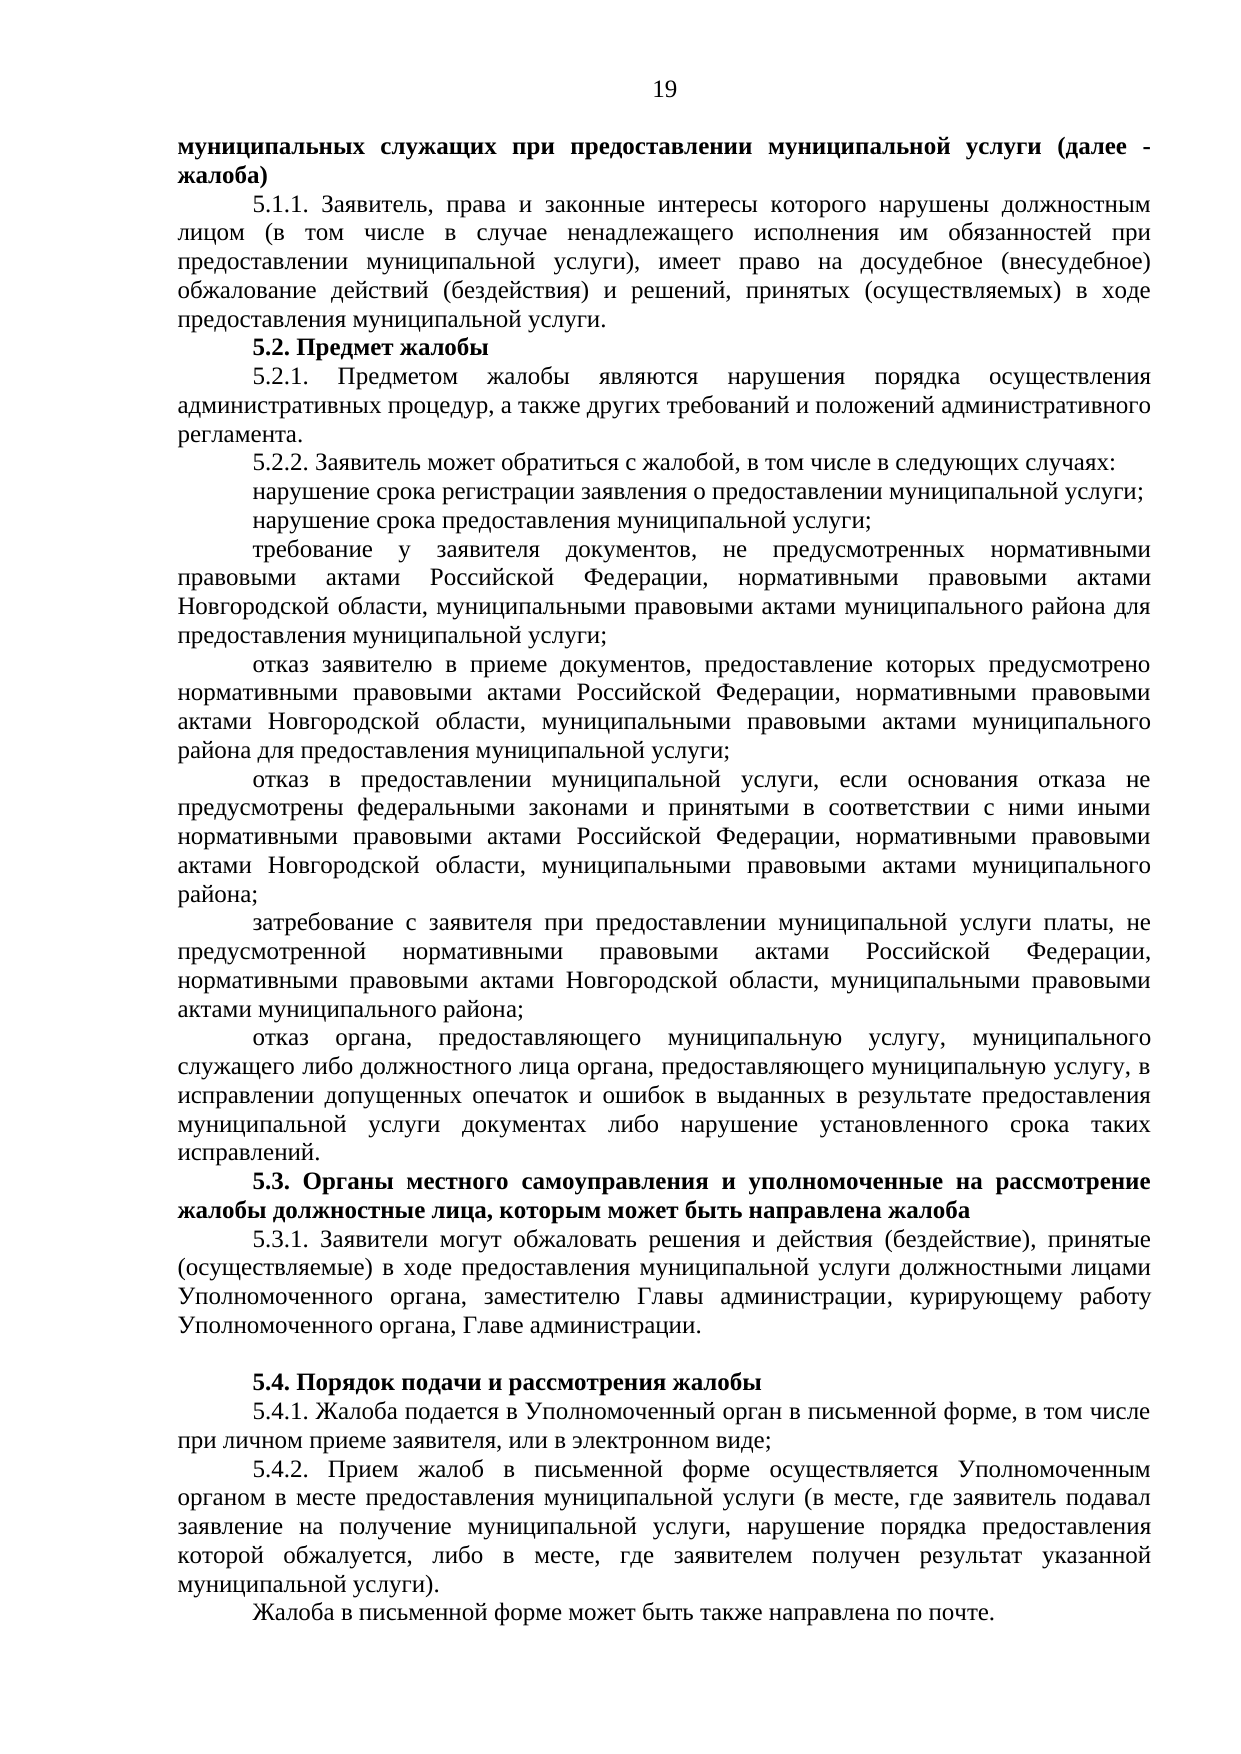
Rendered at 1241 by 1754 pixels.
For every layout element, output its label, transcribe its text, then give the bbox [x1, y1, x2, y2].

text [177, 131, 1152, 189]
text нарушение срока регистрации заявления о предоставлении муниципальной услуги; [177, 476, 1152, 505]
text отказ в предоставлении муниципальной услуги, если основания отказа не предусмотрены федеральными законами и принятыми в соответствии с ними иными нормативными правовыми актами Российской Федерации, нормативными правовыми актами Новгородской области, муниципальными правовыми актами муниципального района; [177, 764, 1152, 907]
text 5.4.2. Прием жалоб в письменной форме осуществляется Уполномоченным органом в месте предоставления муниципальной услуги (в месте, где заявитель подавал заявление на получение муниципальной услуги, нарушение порядка предоставления которой обжалуется, либо в месте, где заявителем получен результат указанной муниципальной услуги). [177, 1454, 1152, 1597]
text 5.4. Порядок подачи и рассмотрения жалобы [177, 1367, 1152, 1396]
text 5.4.1. Жалоба подается в Уполномоченный орган в письменной форме, в том числе при личном приеме заявителя, или в электронном виде; [177, 1396, 1152, 1454]
text нарушение срока предоставления муниципальной услуги; [177, 505, 1152, 534]
text 5.2.2. Заявитель может обратиться с жалобой, в том числе в следующих случаях: [177, 447, 1152, 476]
text отказ органа, предоставляющего муниципальную услугу, муниципального служащего либо должностного лица органа, предоставляющего муниципальную услугу, в исправлении допущенных опечаток и ошибок в выданных в результате предоставления муниципальной услуги документах либо нарушение установленного срока таких исправлений. [177, 1022, 1152, 1166]
text отказ заявителю в приеме документов, предоставление которых предусмотрено нормативными правовыми актами Российской Федерации, нормативными правовыми актами Новгородской области, муниципальными правовыми актами муниципального района для предоставления муниципальной услуги; [177, 649, 1152, 764]
text 5.2. Предмет жалобы [177, 332, 1152, 361]
text требование у заявителя документов, не предусмотренных нормативными правовыми актами Российской Федерации, нормативными правовыми актами Новгородской области, муниципальными правовыми актами муниципального района для предоставления муниципальной услуги; [177, 534, 1152, 649]
text Жалоба в письменной форме может быть также направлена по почте. [177, 1597, 1152, 1626]
text 5.2.1. Предметом жалобы являются нарушения порядка осуществления административных процедур, а также других требований и положений административного регламента. [177, 361, 1152, 447]
text затребование с заявителя при предоставлении муниципальной услуги платы, не предусмотренной нормативными правовыми актами Российской Федерации, нормативными правовыми актами Новгородской области, муниципальными правовыми актами муниципального района; [177, 907, 1152, 1022]
text 5.1.1. Заявитель, права и законные интересы которого нарушены должностным лицом (в том числе в случае ненадлежащего исполнения им обязанностей при предоставлении муниципальной услуги), имеет право на досудебное (внесудебное) обжалование действий (бездействия) и решений, принятых (осуществляемых) в ходе предоставления муниципальной услуги. [177, 189, 1152, 332]
text 5.3. Органы местного самоуправления и уполномоченные на рассмотрение жалобы должностные лица, которым может быть направлена жалоба [177, 1166, 1152, 1224]
text 5.3.1. Заявители могут обжаловать решения и действия (бездействие), принятые (осуществляемые) в ходе предоставления муниципальной услуги должностными лицами Уполномоченного органа, заместителю Главы администрации, курирующему работу Уполномоченного органа, Главе администрации. [177, 1224, 1152, 1339]
